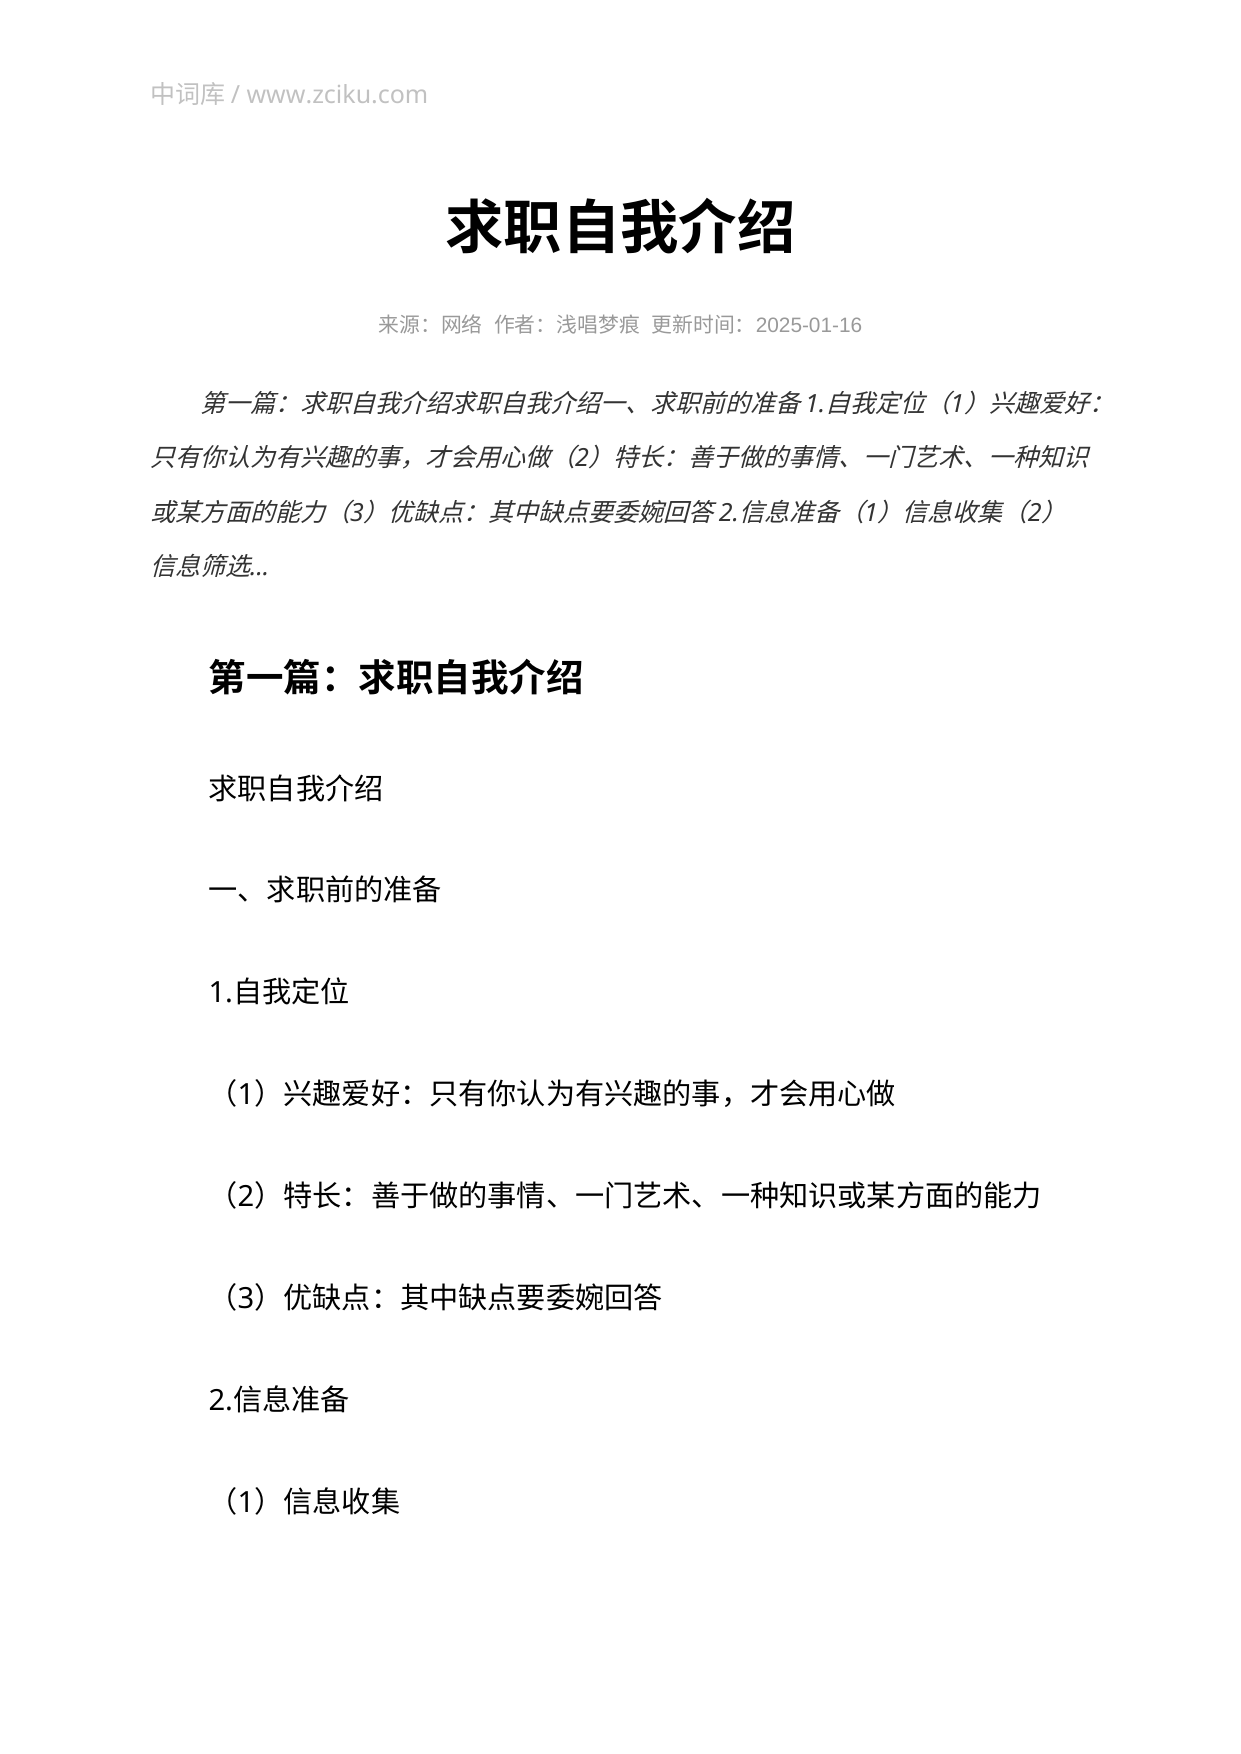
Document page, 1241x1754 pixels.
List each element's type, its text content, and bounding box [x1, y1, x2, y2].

text （3）优缺点：其中缺点要委婉回答 [150, 1275, 1090, 1317]
text 2.信息准备 [150, 1377, 1090, 1419]
text 第一篇：求职自我介绍求职自我介绍一、求职前的准备1.自我定位（1）兴趣爱好：只有你认为有兴趣的事，才会用心做（2）特长：善于做的事情、一门艺术、一种知识或某方面的能力（3）优缺点：其中缺点要委婉回答2.信息准备（1）信息收集（2）信息筛选... [150, 383, 1090, 583]
text 第一篇：求职自我介绍 [150, 648, 1090, 702]
text （1）兴趣爱好：只有你认为有兴趣的事，才会用心做 [150, 1071, 1090, 1113]
text 一、求职前的准备 [150, 867, 1090, 909]
text （1）信息收集 [150, 1479, 1090, 1521]
subtitle 求职自我介绍 [150, 181, 1090, 266]
text （2）特长：善于做的事情、一门艺术、一种知识或某方面的能力 [150, 1173, 1090, 1215]
text 1.自我定位 [150, 969, 1090, 1011]
text 来源：网络 作者：浅唱梦痕 更新时间：2025-01-16 [150, 313, 1090, 337]
text 求职自我介绍 [150, 765, 1090, 807]
